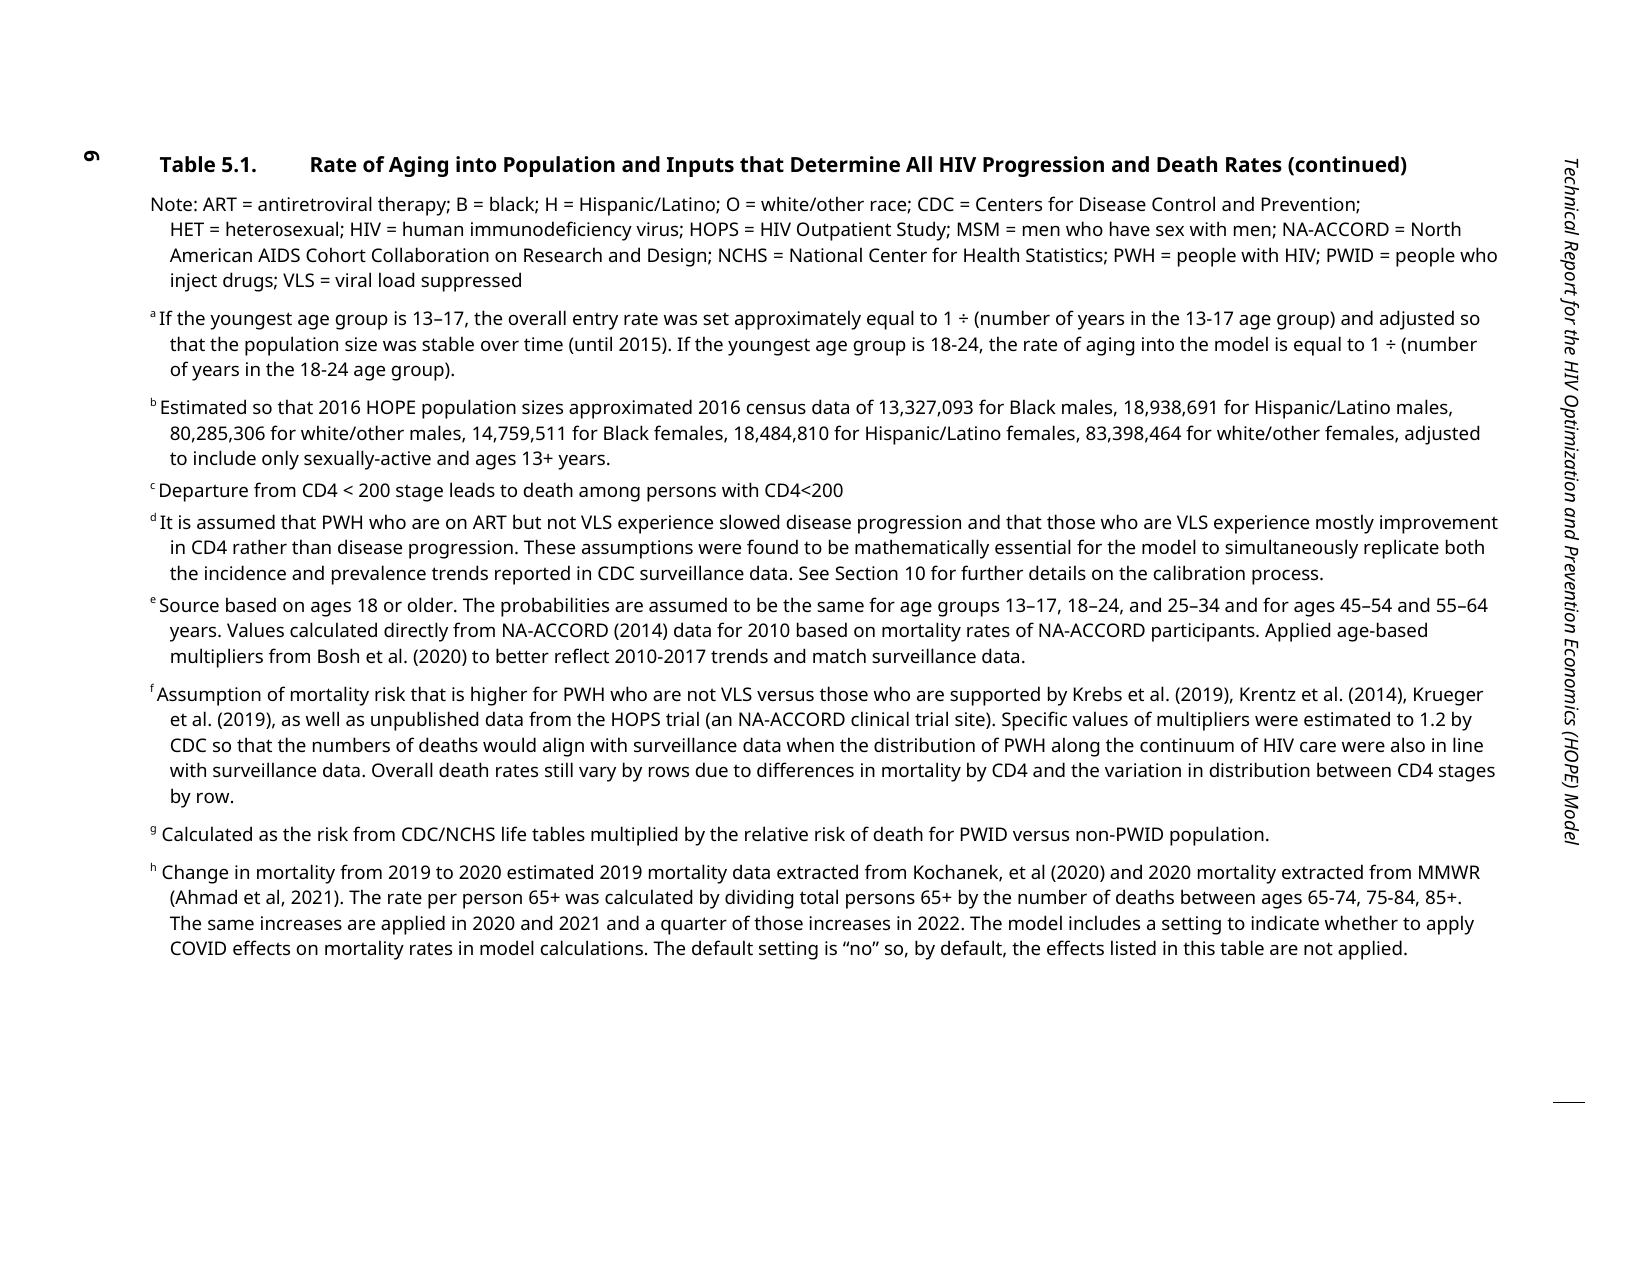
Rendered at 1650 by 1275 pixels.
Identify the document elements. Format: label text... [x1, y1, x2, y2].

text h Change in mortality from 2019 to 2020 estimated 2019 mortality data extracted from Kochanek, et al (2020) and 2020 mortality extracted from MMWR (Ahmad et al, 2021). The rate per person 65+ was calculated by dividing total persons 65+ by the number of deaths between ages 65-74, 75-84, 85+. The same increases are applied in 2020 and 2021 and a quarter of those increases in 2022. The model includes a setting to indicate whether to apply COVID effects on mortality rates in model calculations. The default setting is “no” so, by default, the effects listed in this table are not applied. [150, 859, 1500, 961]
title Table 5.1. Rate of Aging into Population and Inputs that Determine All HIV Progression and Death Rates (continued) [159, 150, 1500, 178]
text c Departure from CD4 < 200 stage leads to death among persons with CD4<200 [150, 477, 1500, 503]
text b Estimated so that 2016 HOPE population sizes approximated 2016 census data of 13,327,093 for Black males, 18,938,691 for Hispanic/Latino males, 80,285,306 for white/other males, 14,759,511 for Black females, 18,484,810 for Hispanic/Latino females, 83,398,464 for white/other females, adjusted to include only sexually-active and ages 13+ years. [150, 394, 1500, 471]
text Note: ART = antiretroviral therapy; B = black; H = Hispanic/Latino; O = white/other race; CDC = Centers for Disease Control and Prevention; HET = heterosexual; HIV = human immunodeficiency virus; HOPS = HIV Outpatient Study; MSM = men who have sex with men; NA-ACCORD = North American AIDS Cohort Collaboration on Research and Design; NCHS = National Center for Health Statistics; PWH = people with HIV; PWID = people who inject drugs; VLS = viral load suppressed [150, 191, 1500, 293]
text g Calculated as the risk from CDC/NCHS life tables multiplied by the relative risk of death for PWID versus non-PWID population. [150, 821, 1500, 847]
text a If the youngest age group is 13–17, the overall entry rate was set approximately equal to 1 ÷ (number of years in the 13-17 age group) and adjusted so that the population size was stable over time (until 2015). If the youngest age group is 18-24, the rate of aging into the model is equal to 1 ÷ (number of years in the 18-24 age group). [150, 306, 1500, 382]
text f Assumption of mortality risk that is higher for PWH who are not VLS versus those who are supported by Krebs et al. (2019), Krentz et al. (2014), Krueger et al. (2019), as well as unpublished data from the HOPS trial (an NA-ACCORD clinical trial site). Specific values of multipliers were estimated to 1.2 by CDC so that the numbers of deaths would align with surveillance data when the distribution of PWH along the continuum of HIV care were also in line with surveillance data. Overall death rates still vary by rows due to differences in mortality by CD4 and the variation in distribution between CD4 stages by row. [150, 681, 1500, 809]
text d It is assumed that PWH who are on ART but not VLS experience slowed disease progression and that those who are VLS experience mostly improvement in CD4 rather than disease progression. These assumptions were found to be mathematically essential for the model to simultaneously replicate both the incidence and prevalence trends reported in CDC surveillance data. See Section 10 for further details on the calibration process. [150, 509, 1500, 586]
text e Source based on ages 18 or older. The probabilities are assumed to be the same for age groups 13–17, 18–24, and 25–34 and for ages 45–54 and 55–64 years. Values calculated directly from NA-ACCORD (2014) data for 2010 based on mortality rates of NA-ACCORD participants. Applied age-based multipliers from Bosh et al. (2020) to better reflect 2010-2017 trends and match surveillance data. [150, 592, 1500, 668]
